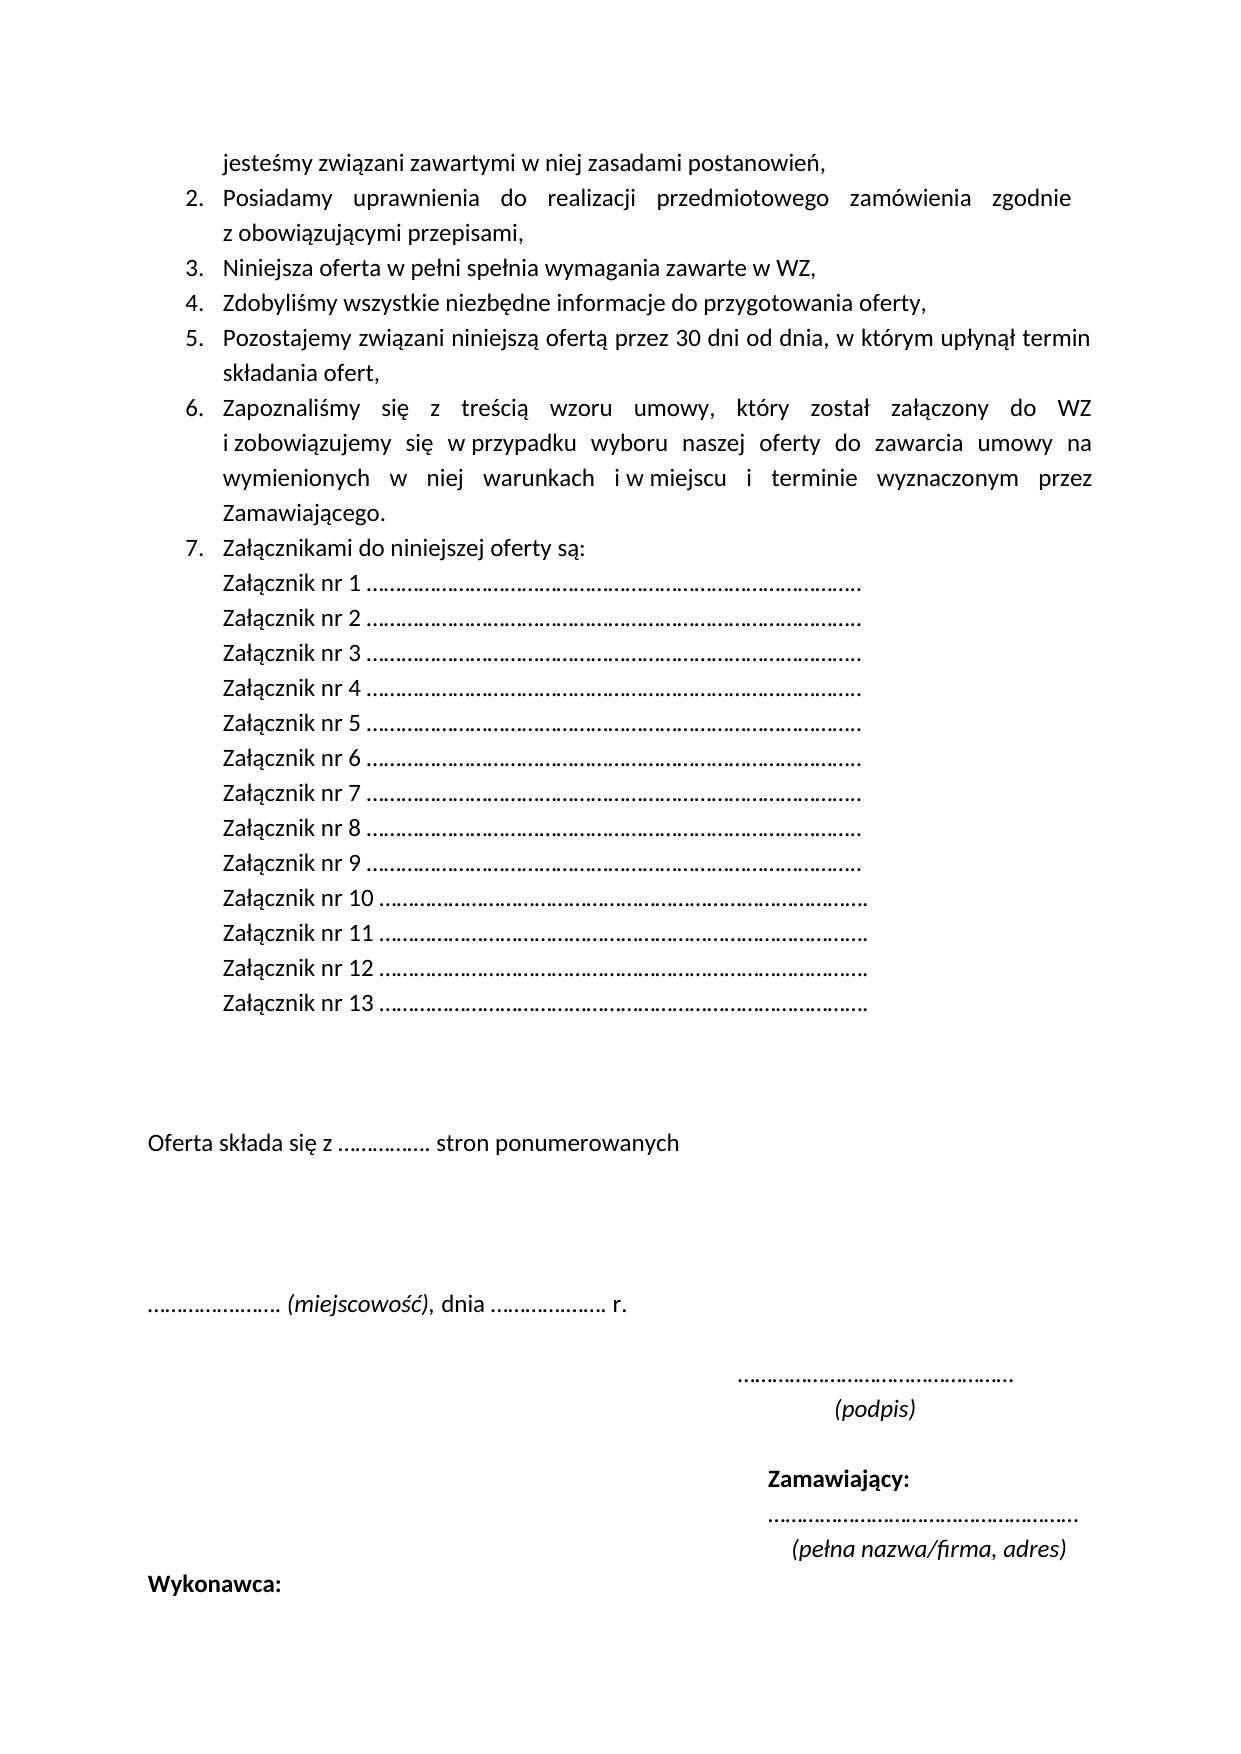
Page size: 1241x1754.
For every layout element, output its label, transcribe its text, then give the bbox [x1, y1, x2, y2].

text (pełna nazwa/firma, adres) [768, 1533, 1093, 1564]
list Pozostajemy związani niniejszą ofertą przez 30 dni od dnia, w którym upłynął termin składania ofert, [185, 323, 1093, 388]
list Załącznik nr 8 ………………………………………………………………………….. [223, 813, 1093, 843]
list Załącznik nr 12 …………………………………………………………………………. [223, 953, 1093, 983]
text ……………………………………………… [768, 1498, 1093, 1529]
list Załącznik nr 4 ………………………………………………………………………….. [223, 673, 1093, 703]
list Niniejsza oferta w pełni spełnia wymagania zawarte w WZ, [185, 253, 1093, 283]
list Załącznik nr 2 ………………………………………………………………………….. [223, 603, 1093, 633]
list Załącznik nr 3 ………………………………………………………………………….. [223, 638, 1093, 668]
text Oferta składa się z ……………. stron ponumerowanych [148, 1128, 1093, 1158]
text ………………………………………… [148, 1358, 1093, 1389]
text (podpis) [738, 1393, 1093, 1424]
list Zapoznaliśmy się z treścią wzoru umowy, który został załączony do WZ i zobowiązujemy się w przypadku wyboru naszej oferty do zawarcia umowy na wymienionych w niej warunkach i w miejscu i terminie wyznaczonym przez Zamawiającego. [185, 393, 1093, 528]
list Załącznik nr 13 …………………………………………………………………………. [223, 988, 1093, 1018]
list Zdobyliśmy wszystkie niezbędne informacje do przygotowania oferty, [185, 288, 1093, 318]
list Załącznik nr 10 …………………………………………………………………………. [223, 883, 1093, 913]
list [185, 148, 1093, 178]
text Wykonawca: [148, 1568, 1093, 1599]
list Załącznik nr 7 ………………………………………………………………………….. [223, 778, 1093, 808]
list Załącznik nr 1 ………………………………………………………………………….. [223, 568, 1093, 598]
list Załącznikami do niniejszej oferty są: [185, 533, 1093, 563]
list Załącznik nr 9 ………………………………………………………………………….. [223, 848, 1093, 878]
list Załącznik nr 5 ………………………………………………………………………….. [223, 708, 1093, 738]
list Posiadamy uprawnienia do realizacji przedmiotowego zamówienia zgodnie z obowiązującymi przepisami, [185, 183, 1093, 248]
text …………….……. (miejscowość), dnia ………….……. r. [148, 1288, 1093, 1319]
text Zamawiający: [694, 1463, 1093, 1494]
list Załącznik nr 6 ………………………………………………………………………….. [223, 743, 1093, 773]
list Załącznik nr 11 …………………………………………………………………………. [223, 918, 1093, 948]
